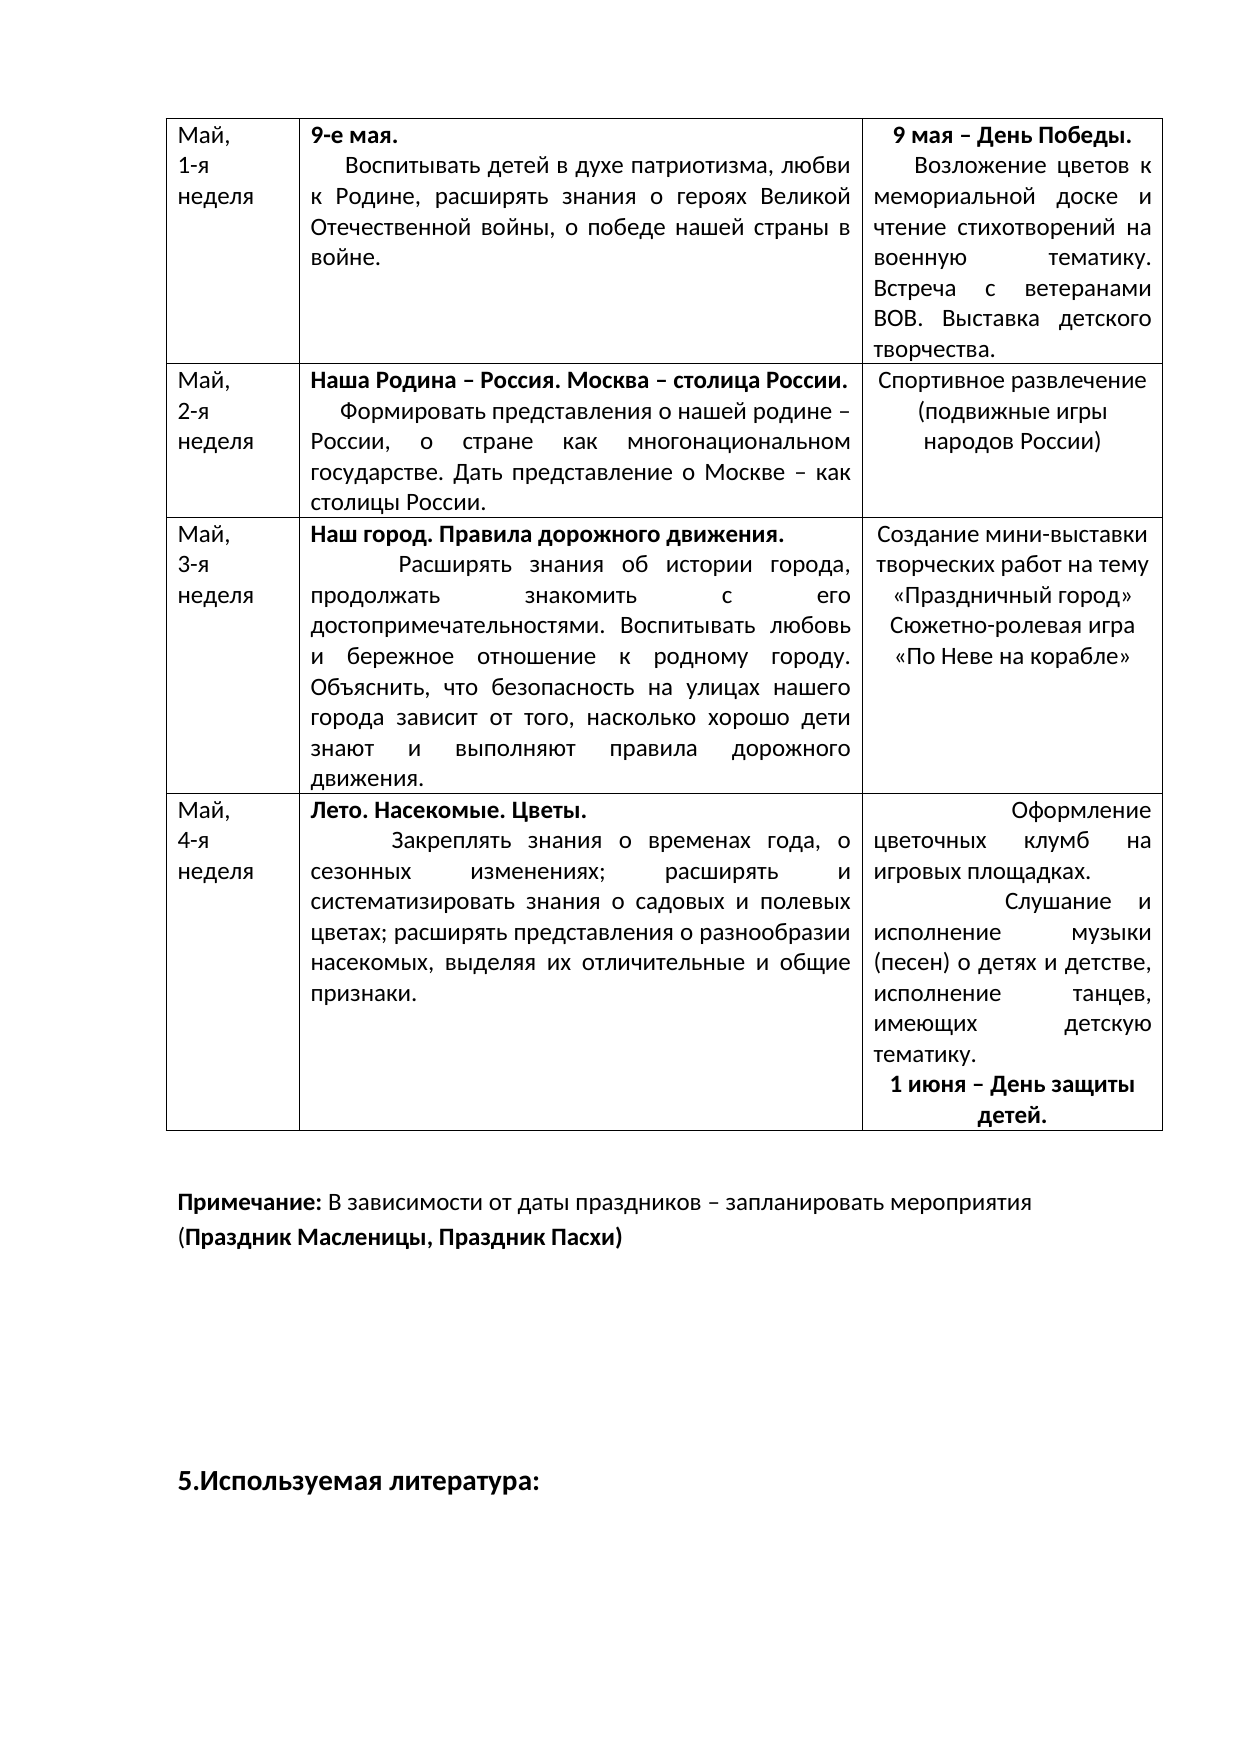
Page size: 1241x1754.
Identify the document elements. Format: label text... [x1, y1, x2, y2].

table_cell Май, 4-я неделя [167, 794, 299, 1129]
table_cell Наша Родина – Россия. Москва – столица России. Формировать представления о нашей родине – России, о стране как многонациональном государстве. Дать представление о Москве – как столицы России. [300, 364, 862, 517]
table_cell 9-е мая. Воспитывать детей в духе патриотизма, любви к Родине, расширять знания о героях Великой Отечественной войны, о победе нашей страны в войне. [300, 119, 862, 363]
table_cell Оформление цветочных клумб на игровых площадках. Слушание и исполнение музыки (песен) о детях и детстве, исполнение танцев, имеющих детскую тематику. 1 июня – День защиты детей. [863, 794, 1162, 1129]
table_cell Май, 3-я неделя [167, 518, 299, 793]
table_cell Май, 2-я неделя [167, 364, 299, 517]
table_cell Наш город. Правила дорожного движения. Расширять знания об истории города, продолжать знакомить с его достопримечательностями. Воспитывать любовь и бережное отношение к родному городу. Объяснить, что безопасность на улицах нашего города зависит от того, насколько хорошо дети знают и выполняют правила дорожного движения. [300, 518, 862, 793]
table_cell Лето. Насекомые. Цветы. Закреплять знания о временах года, о сезонных изменениях; расширять и систематизировать знания о садовых и полевых цветах; расширять представления о разнообразии насекомых, выделяя их отличительные и общие признаки. [300, 794, 862, 1129]
text Примечание: В зависимости от даты праздников – запланировать мероприятия (Праздник Масленицы, Праздник Пасхи) [177, 1186, 1152, 1252]
table_cell Май, 1-я неделя [167, 119, 299, 363]
table_cell Спортивное развлечение (подвижные игры народов России) [863, 364, 1162, 517]
text 5.Используемая литература: [177, 1462, 1152, 1498]
table_cell 9 мая – День Победы. Возложение цветов к мемориальной доске и чтение стихотворений на военную тематику. Встреча с ветеранами ВОВ. Выставка детского творчества. [863, 119, 1162, 363]
table_cell Создание мини-выставки творческих работ на тему «Праздничный город» Сюжетно-ролевая игра «По Неве на корабле» [863, 518, 1162, 793]
